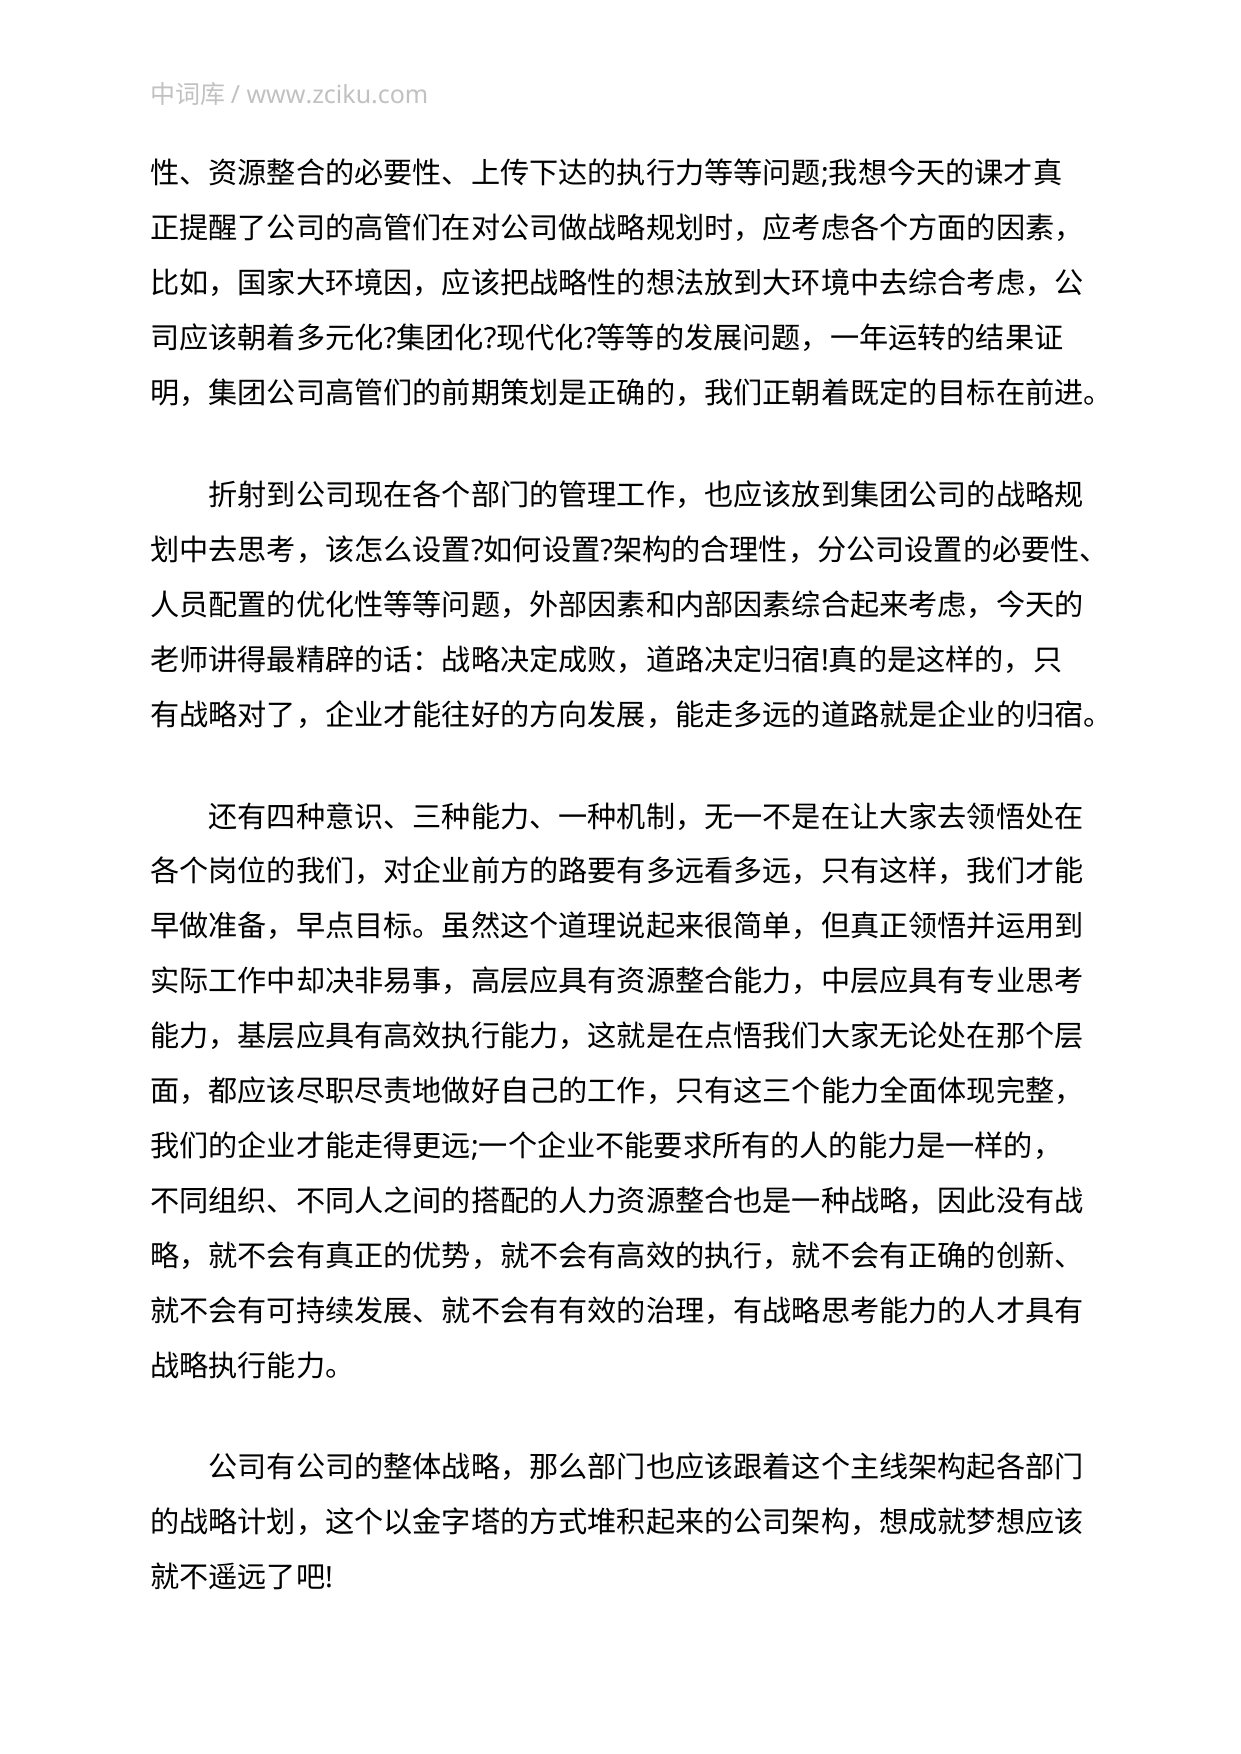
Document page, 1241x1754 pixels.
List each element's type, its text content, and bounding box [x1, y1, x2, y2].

text 还有四种意识、三种能力、一种机制，无一不是在让大家去领悟处在各个岗位的我们，对企业前方的路要有多远看多远，只有这样，我们才能早做准备，早点目标。虽然这个道理说起来很简单，但真正领悟并运用到实际工作中却决非易事，高层应具有资源整合能力，中层应具有专业思考能力，基层应具有高效执行能力，这就是在点悟我们大家无论处在那个层面，都应该尽职尽责地做好自己的工作，只有这三个能力全面体现完整，我们的企业才能走得更远;一个企业不能要求所有的人的能力是一样的，不同组织、不同人之间的搭配的人力资源整合也是一种战略，因此没有战略，就不会有真正的优势，就不会有高效的执行，就不会有正确的创新、就不会有可持续发展、就不会有有效的治理，有战略思考能力的人才具有战略执行能力。 [150, 793, 1090, 1384]
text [150, 150, 1090, 412]
text 折射到公司现在各个部门的管理工作，也应该放到集团公司的战略规划中去思考，该怎么设置?如何设置?架构的合理性，分公司设置的必要性、人员配置的优化性等等问题，外部因素和内部因素综合起来考虑，今天的老师讲得最精辟的话：战略决定成败，道路决定归宿!真的是这样的，只有战略对了，企业才能往好的方向发展，能走多远的道路就是企业的归宿。 [150, 472, 1090, 734]
text 公司有公司的整体战略，那么部门也应该跟着这个主线架构起各部门的战略计划，这个以金字塔的方式堆积起来的公司架构，想成就梦想应该就不遥远了吧! [150, 1444, 1090, 1596]
